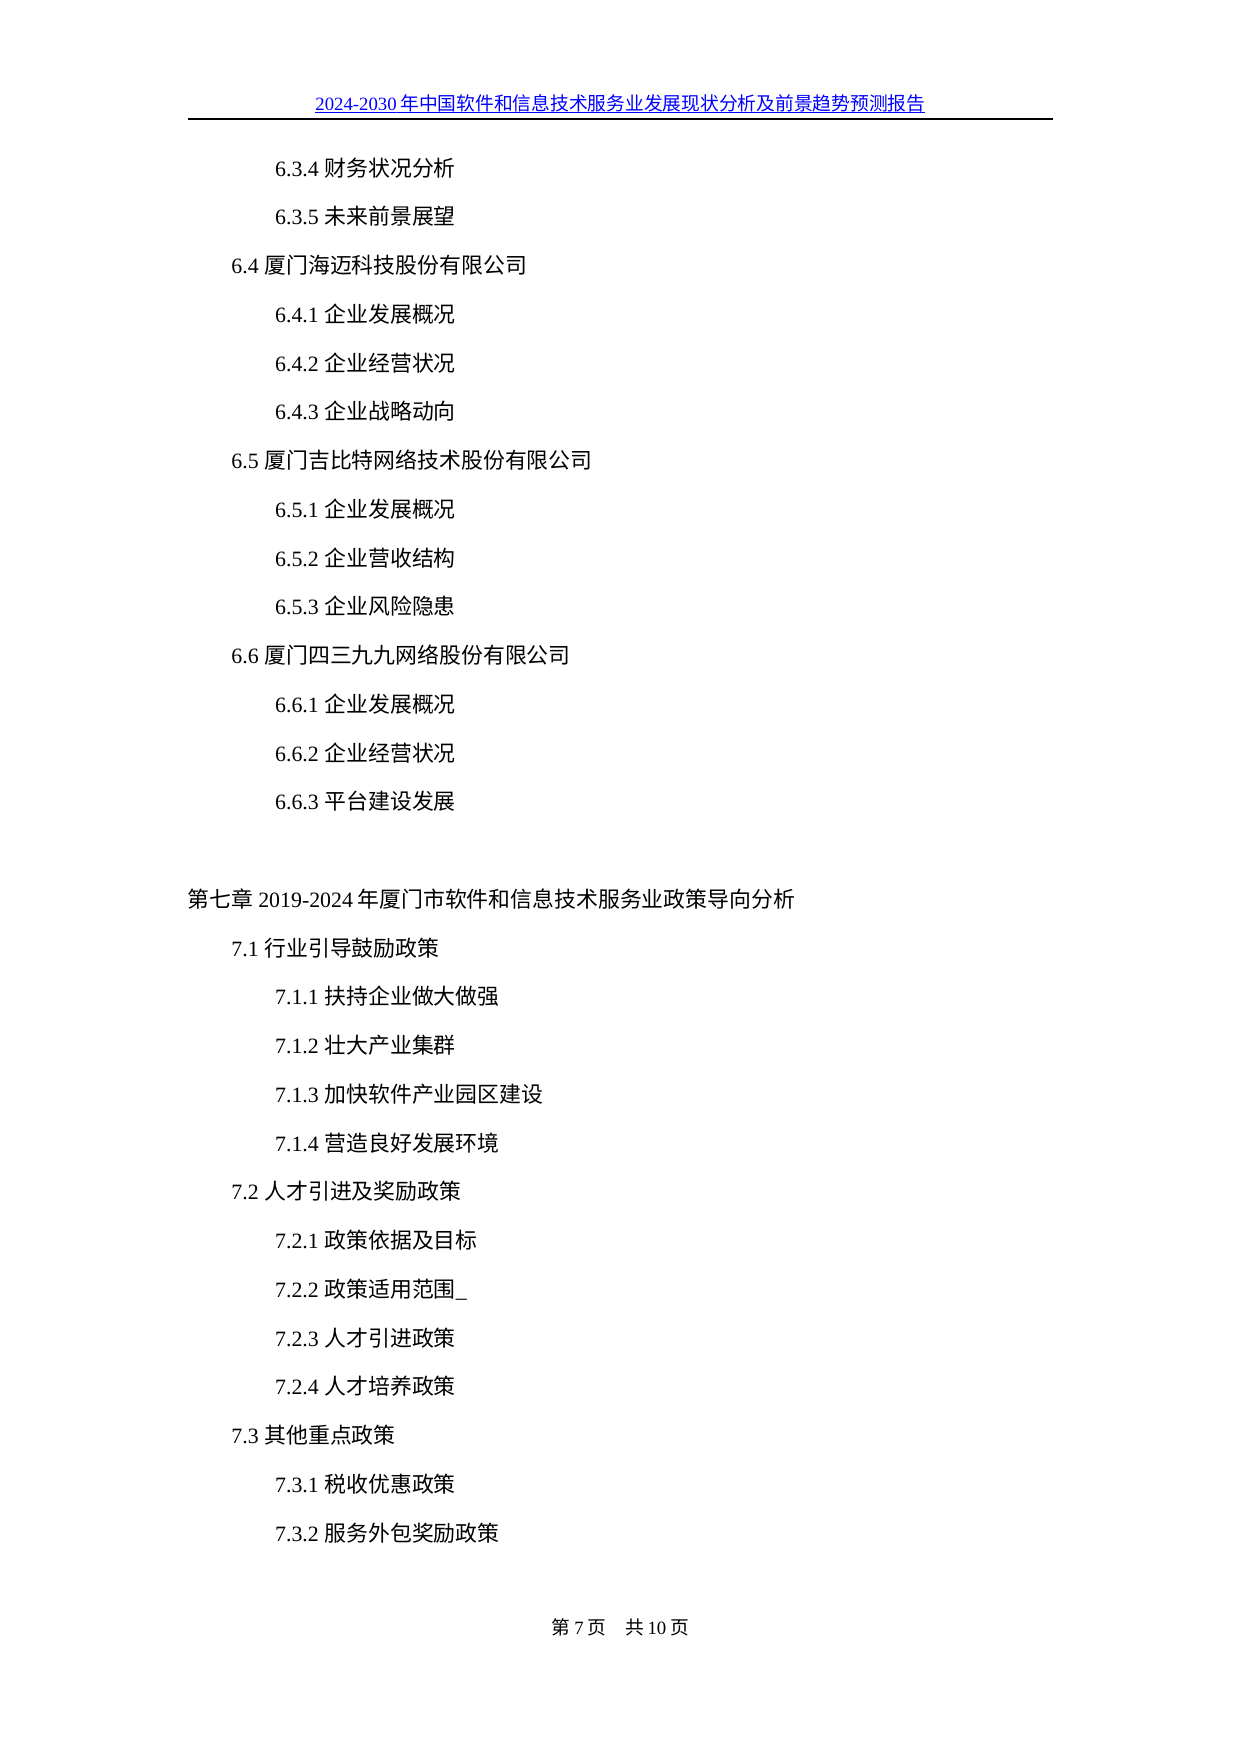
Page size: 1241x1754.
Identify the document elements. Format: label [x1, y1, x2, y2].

text [187, 150, 1053, 1548]
